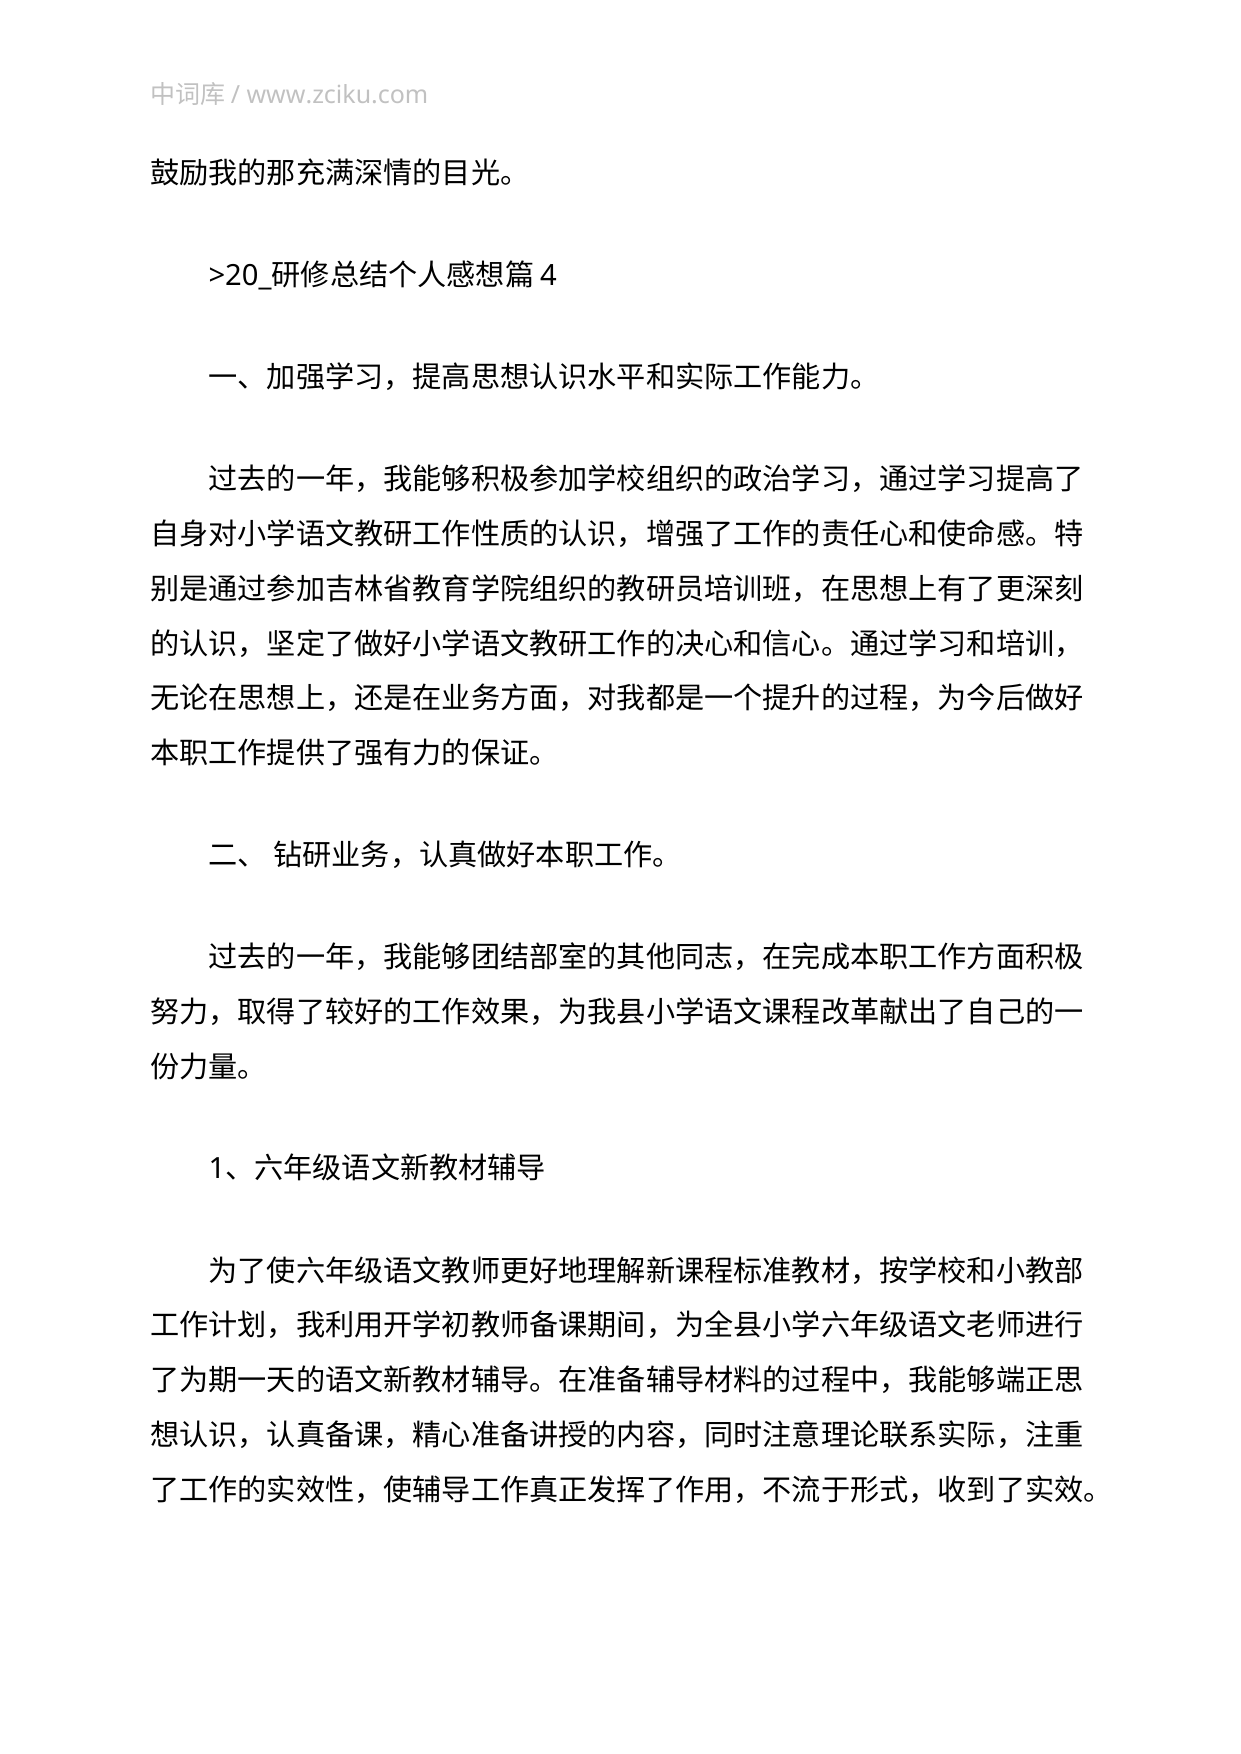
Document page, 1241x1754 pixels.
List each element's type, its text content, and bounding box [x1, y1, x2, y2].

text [150, 150, 1090, 192]
text 过去的一年，我能够积极参加学校组织的政治学习，通过学习提高了自身对小学语文教研工作性质的认识，增强了工作的责任心和使命感。特别是通过参加吉林省教育学院组织的教研员培训班，在思想上有了更深刻的认识，坚定了做好小学语文教研工作的决心和信心。通过学习和培训，无论在思想上，还是在业务方面，对我都是一个提升的过程，为今后做好本职工作提供了强有力的保证。 [150, 456, 1090, 772]
text 1、六年级语文新教材辅导 [150, 1145, 1090, 1187]
text 过去的一年，我能够团结部室的其他同志，在完成本职工作方面积极努力，取得了较好的工作效果，为我县小学语文课程改革献出了自己的一份力量。 [150, 933, 1090, 1086]
text 为了使六年级语文教师更好地理解新课程标准教材，按学校和小教部工作计划，我利用开学初教师备课期间，为全县小学六年级语文老师进行了为期一天的语文新教材辅导。在准备辅导材料的过程中，我能够端正思想认识，认真备课，精心准备讲授的内容，同时注意理论联系实际，注重了工作的实效性，使辅导工作真正发挥了作用，不流于形式，收到了实效。 [150, 1247, 1090, 1509]
text 二、 钻研业务，认真做好本职工作。 [150, 832, 1090, 874]
text >20_研修总结个人感想篇4 [150, 252, 1090, 294]
text 一、加强学习，提高思想认识水平和实际工作能力。 [150, 354, 1090, 396]
